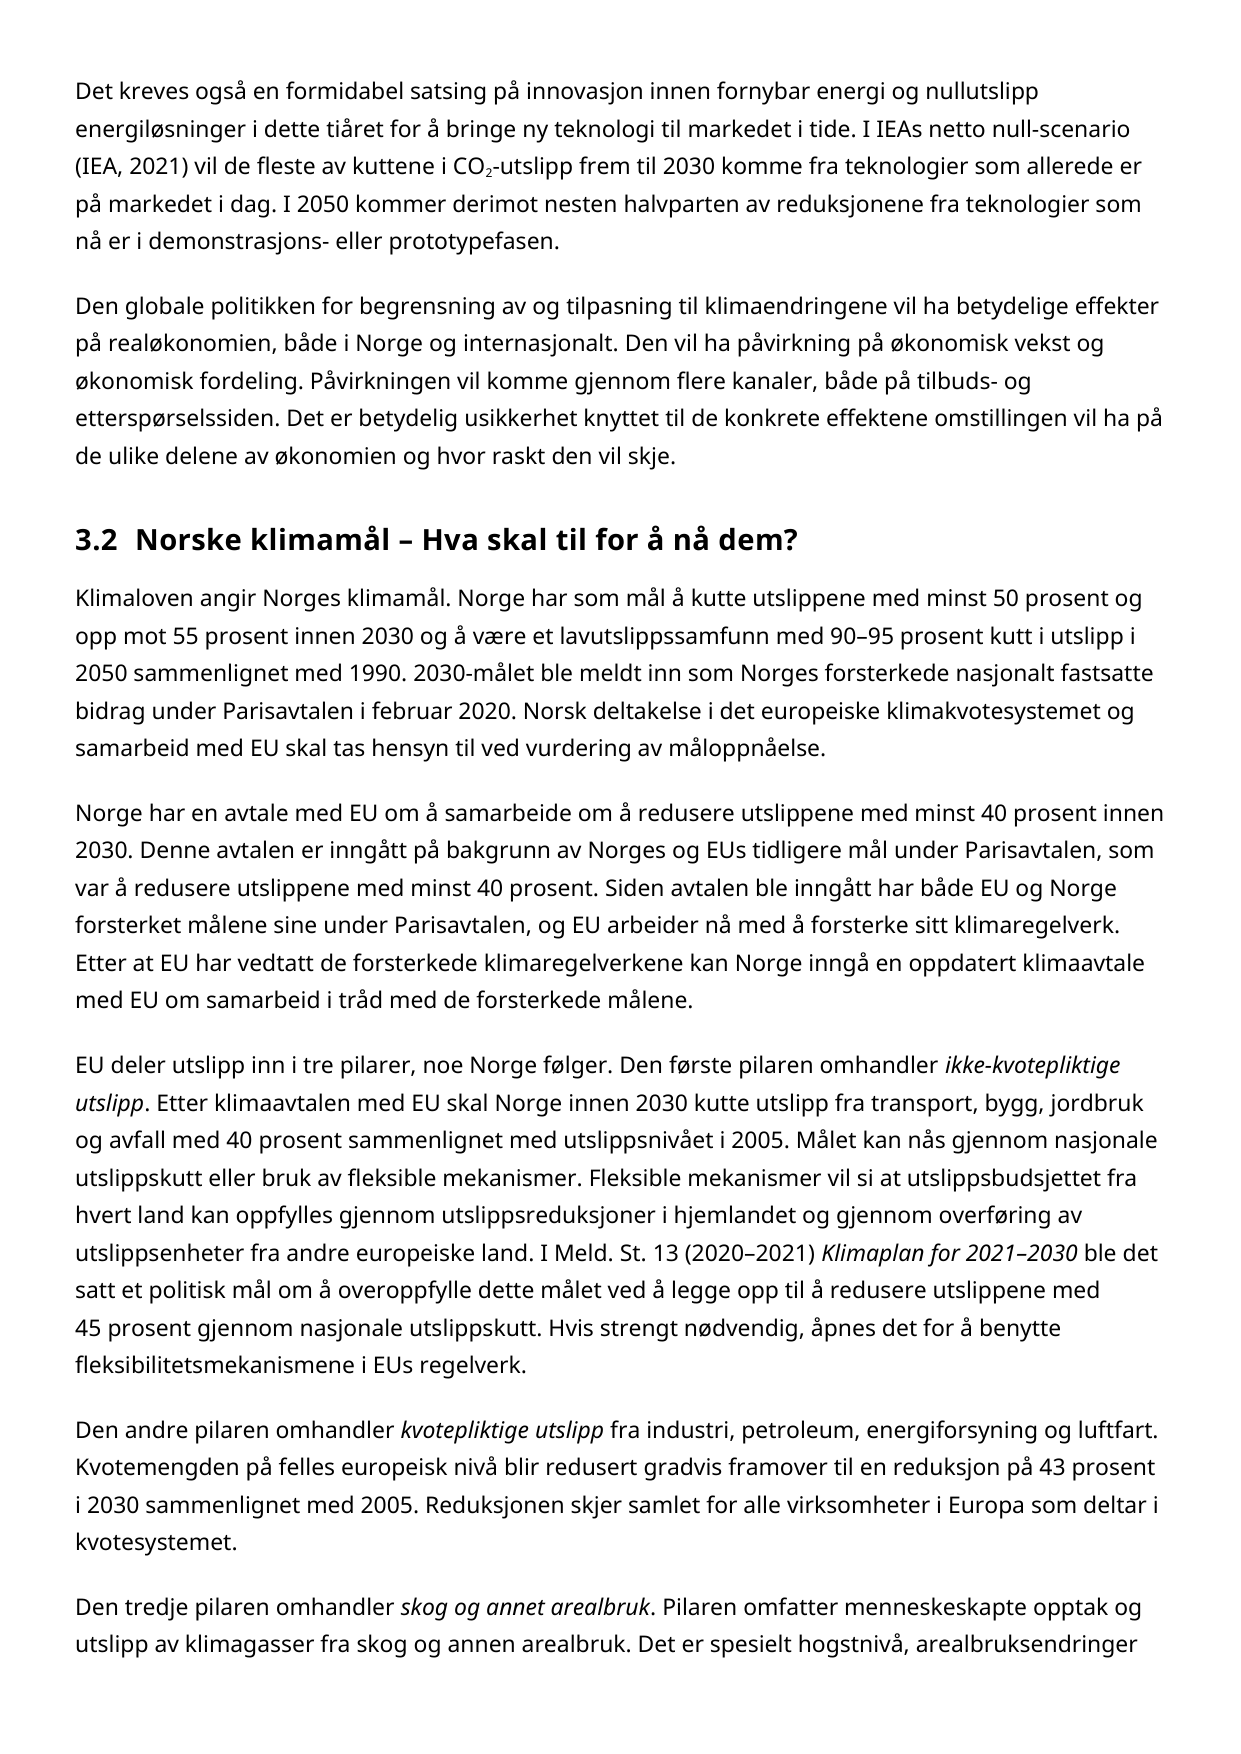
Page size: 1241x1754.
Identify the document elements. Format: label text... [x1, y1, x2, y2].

text Klimaloven angir Norges klimamål. Norge har som mål å kutte utslippene med minst 50 prosent og opp mot 55 prosent innen 2030 og å være et lavutslippssamfunn med 90–95 prosent kutt i utslipp i 2050 sammenlignet med 1990. 2030-målet ble meldt inn som Norges forsterkede nasjonalt fastsatte bidrag under Parisavtalen i februar 2020. Norsk deltakelse i det europeiske klimakvotesystemet og samarbeid med EU skal tas hensyn til ved vurdering av måloppnåelse. [75, 582, 1165, 764]
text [75, 1591, 1165, 1659]
text Norge har en avtale med EU om å samarbeide om å redusere utslippene med minst 40 prosent innen 2030. Denne avtalen er inngått på bakgrunn av Norges og EUs tidligere mål under Parisavtalen, som var å redusere utslippene med minst 40 prosent. Siden avtalen ble inngått har både EU og Norge forsterket målene sine under Parisavtalen, og EU arbeider nå med å forsterke sitt klimaregelverk. Etter at EU har vedtatt de forsterkede klimaregelverkene kan Norge inngå en oppdatert klimaavtale med EU om samarbeid i tråd med de forsterkede målene. [75, 797, 1165, 1016]
text Den globale politikken for begrensning av og tilpasning til klimaendringene vil ha betydelige effekter på realøkonomien, både i Norge og internasjonalt. Den vil ha påvirkning på økonomisk vekst og økonomisk fordeling. Påvirkningen vil komme gjennom flere kanaler, både på tilbuds- og etterspørselssiden. Det er betydelig usikkerhet knyttet til de konkrete effektene omstillingen vil ha på de ulike delene av økonomien og hvor raskt den vil skje. [75, 289, 1165, 471]
text Det kreves også en formidabel satsing på innovasjon innen fornybar energi og nullutslipp energiløsninger i dette tiåret for å bringe ny teknologi til markedet i tide. I IEAs netto null-scenario (IEA, 2021) vil de fleste av kuttene i CO2-utslipp frem til 2030 komme fra teknologier som allerede er på markedet i dag. I 2050 kommer derimot nesten halvparten av reduksjonene fra teknologier som nå er i demonstrasjons- eller prototypefasen. [75, 75, 1165, 256]
text Den andre pilaren omhandler kvotepliktige utslipp fra industri, petroleum, energiforsyning og luftfart. Kvotemengden på felles europeisk nivå blir redusert gradvis framover til en reduksjon på 43 prosent i 2030 sammenlignet med 2005. Reduksjonen skjer samlet for alle virksomheter i Europa som deltar i kvotesystemet. [75, 1414, 1165, 1557]
text EU deler utslipp inn i tre pilarer, noe Norge følger. Den første pilaren omhandler ikke-kvotepliktige utslipp. Etter klimaavtalen med EU skal Norge innen 2030 kutte utslipp fra transport, bygg, jordbruk og avfall med 40 prosent sammenlignet med utslippsnivået i 2005. Målet kan nås gjennom nasjonale utslippskutt eller bruk av fleksible mekanismer. Fleksible mekanismer vil si at utslippsbudsjettet fra hvert land kan oppfylles gjennom utslippsreduksjoner i hjemlandet og gjennom overføring av utslippsenheter fra andre europeiske land. I Meld. St. 13 (2020–2021) Klimaplan for 2021–2030 ble det satt et politisk mål om å overoppfylle dette målet ved å legge opp til å redusere utslippene med 45 prosent gjennom nasjonale utslippskutt. Hvis strengt nødvendig, åpnes det for å benytte fleksibilitetsmekanismene i EUs regelverk. [75, 1049, 1165, 1380]
subtitle Norske klimamål – Hva skal til for å nå dem? [75, 519, 1165, 558]
